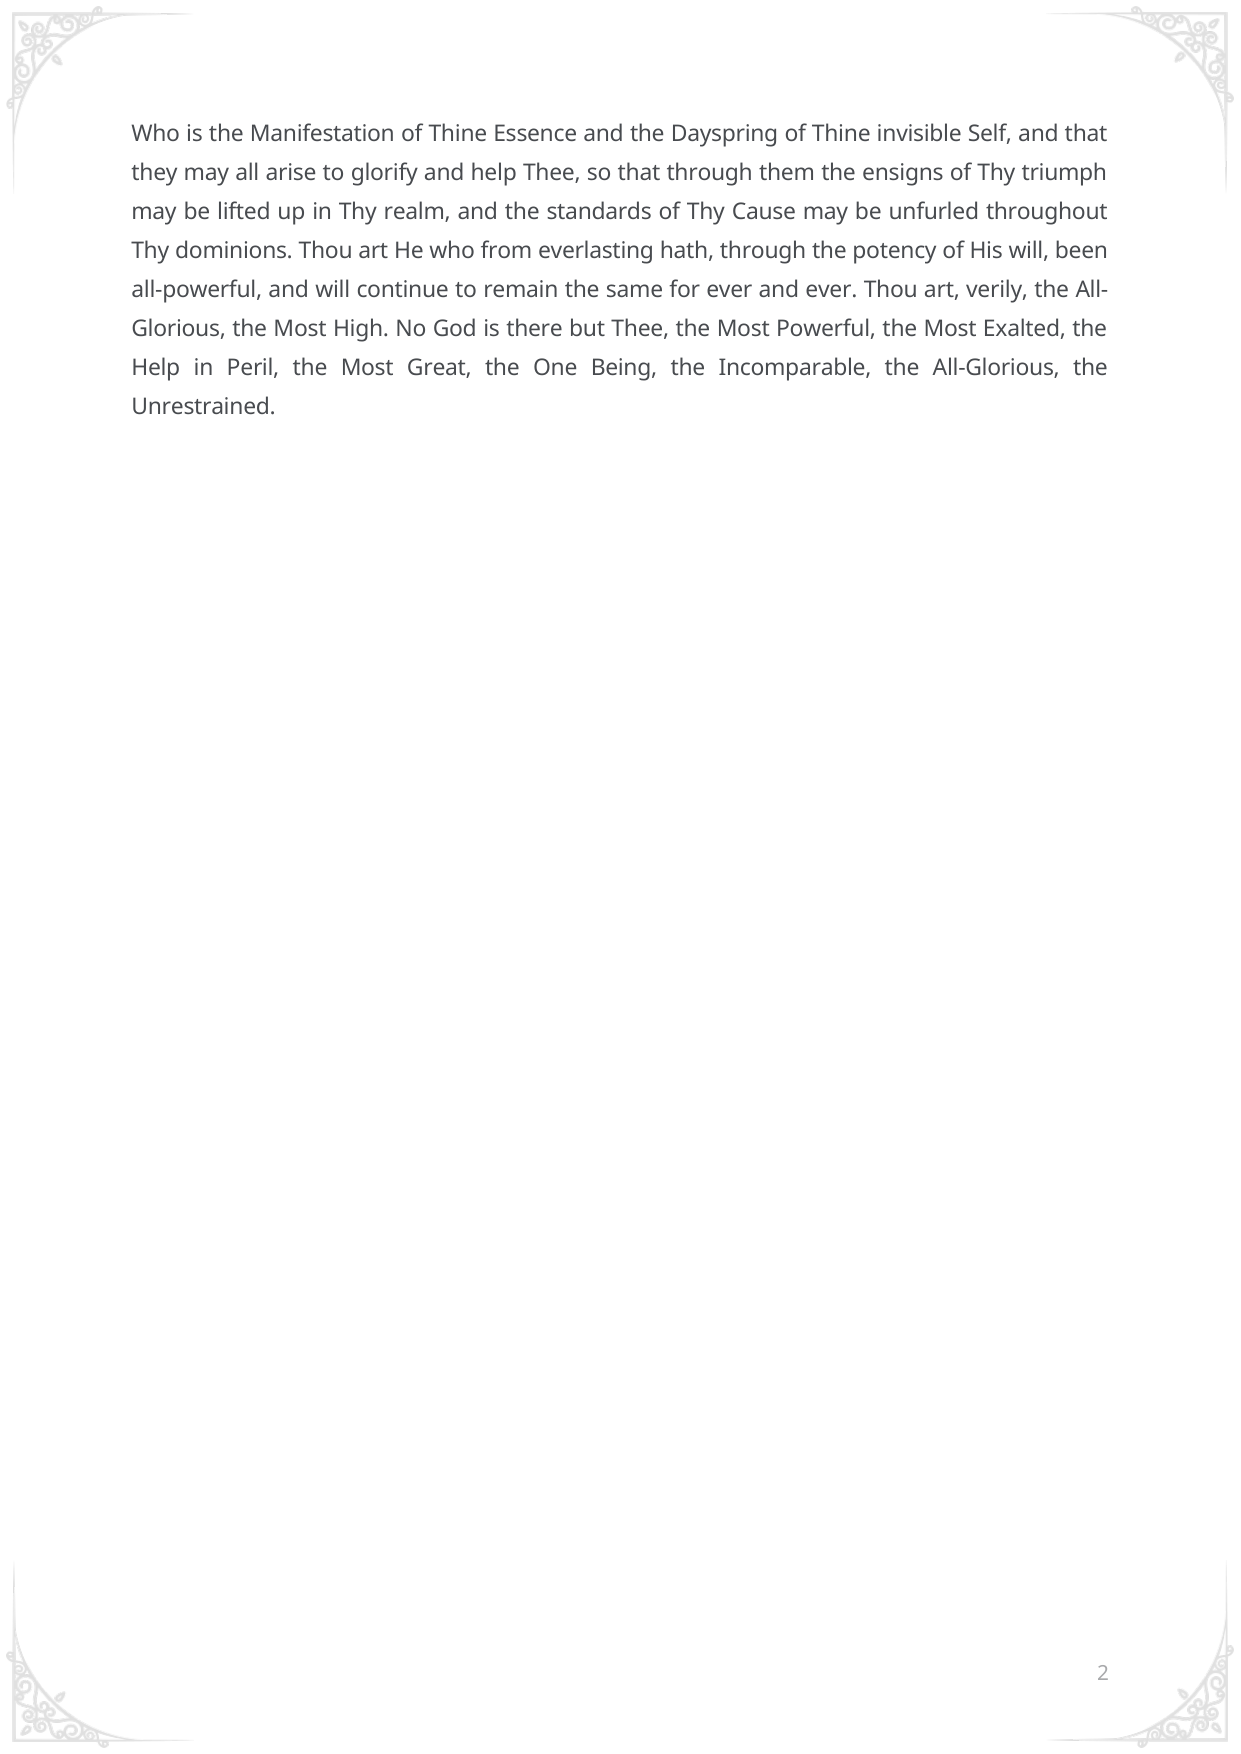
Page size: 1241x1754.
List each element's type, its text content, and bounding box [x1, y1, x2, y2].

picture [6, 6, 194, 194]
picture [1046, 1560, 1234, 1748]
picture [1046, 6, 1234, 194]
picture [6, 1560, 194, 1748]
